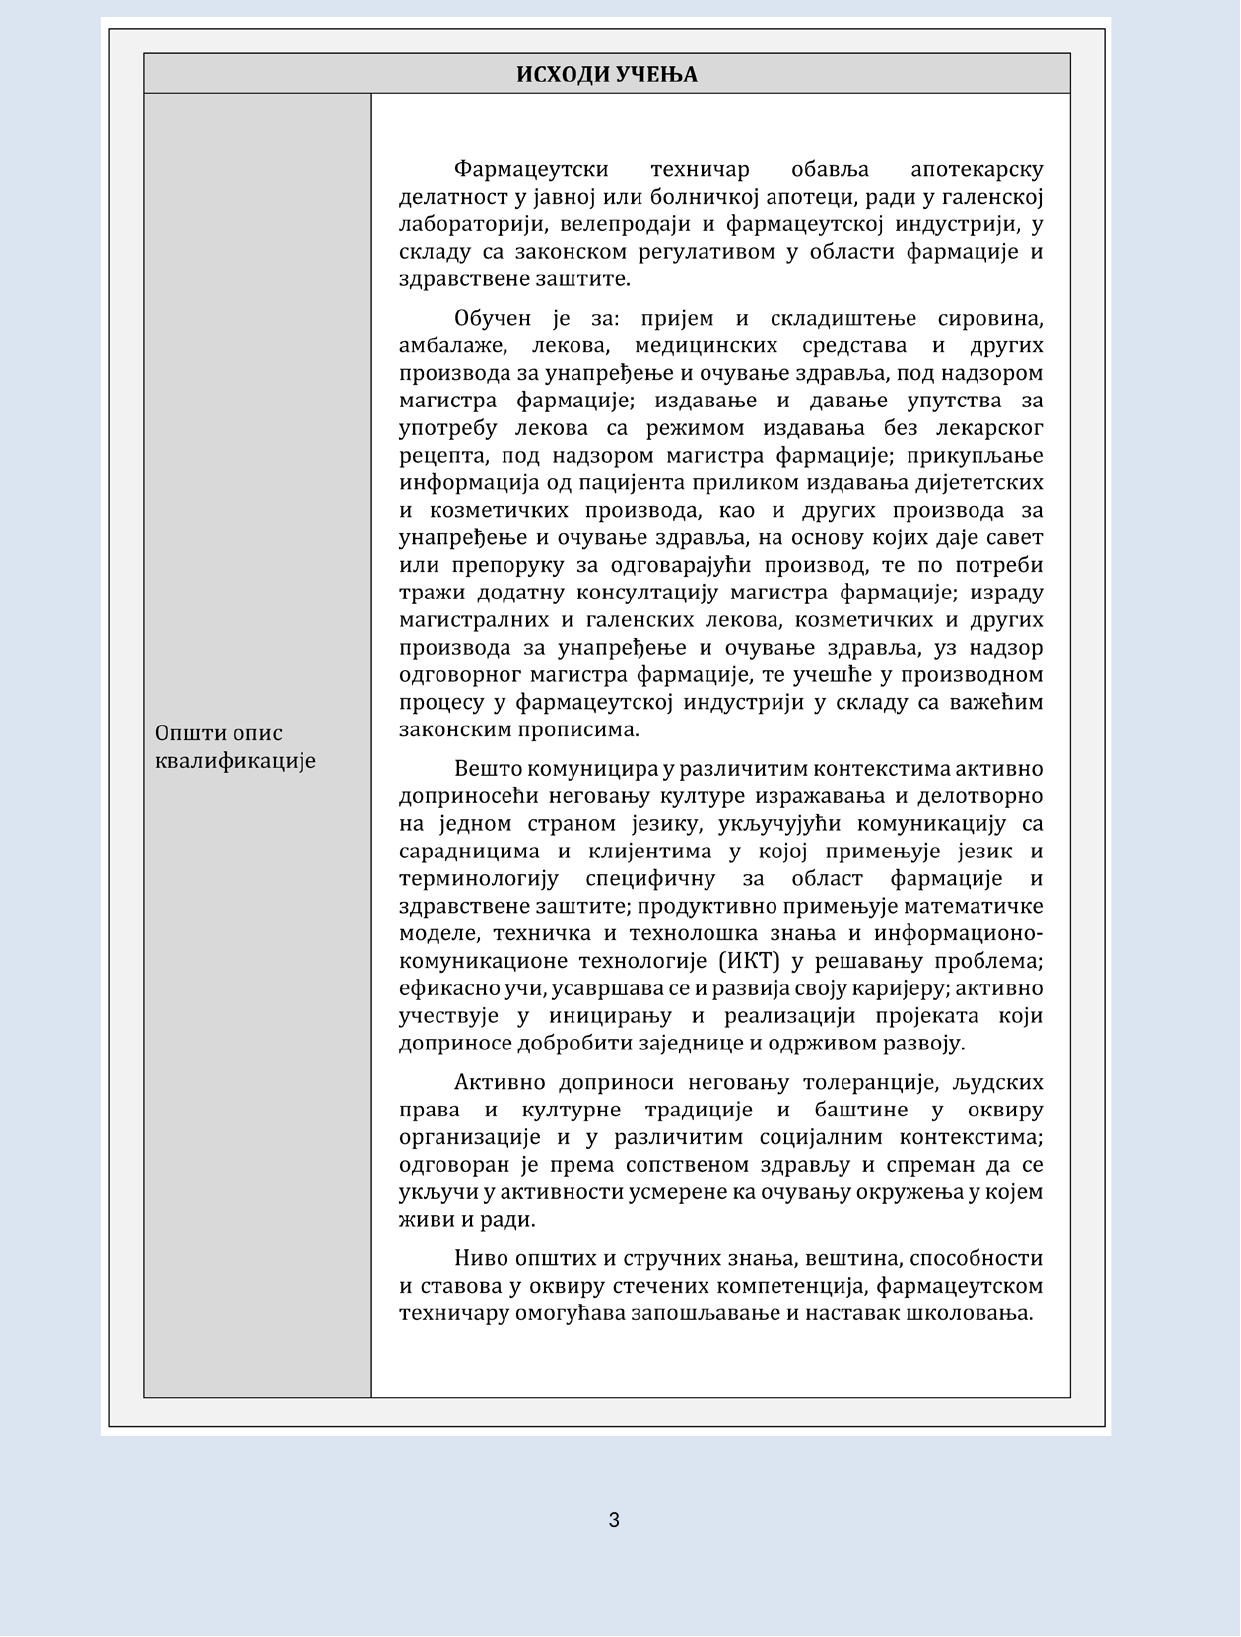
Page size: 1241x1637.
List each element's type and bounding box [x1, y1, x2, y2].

picture [100, 17, 1112, 1436]
